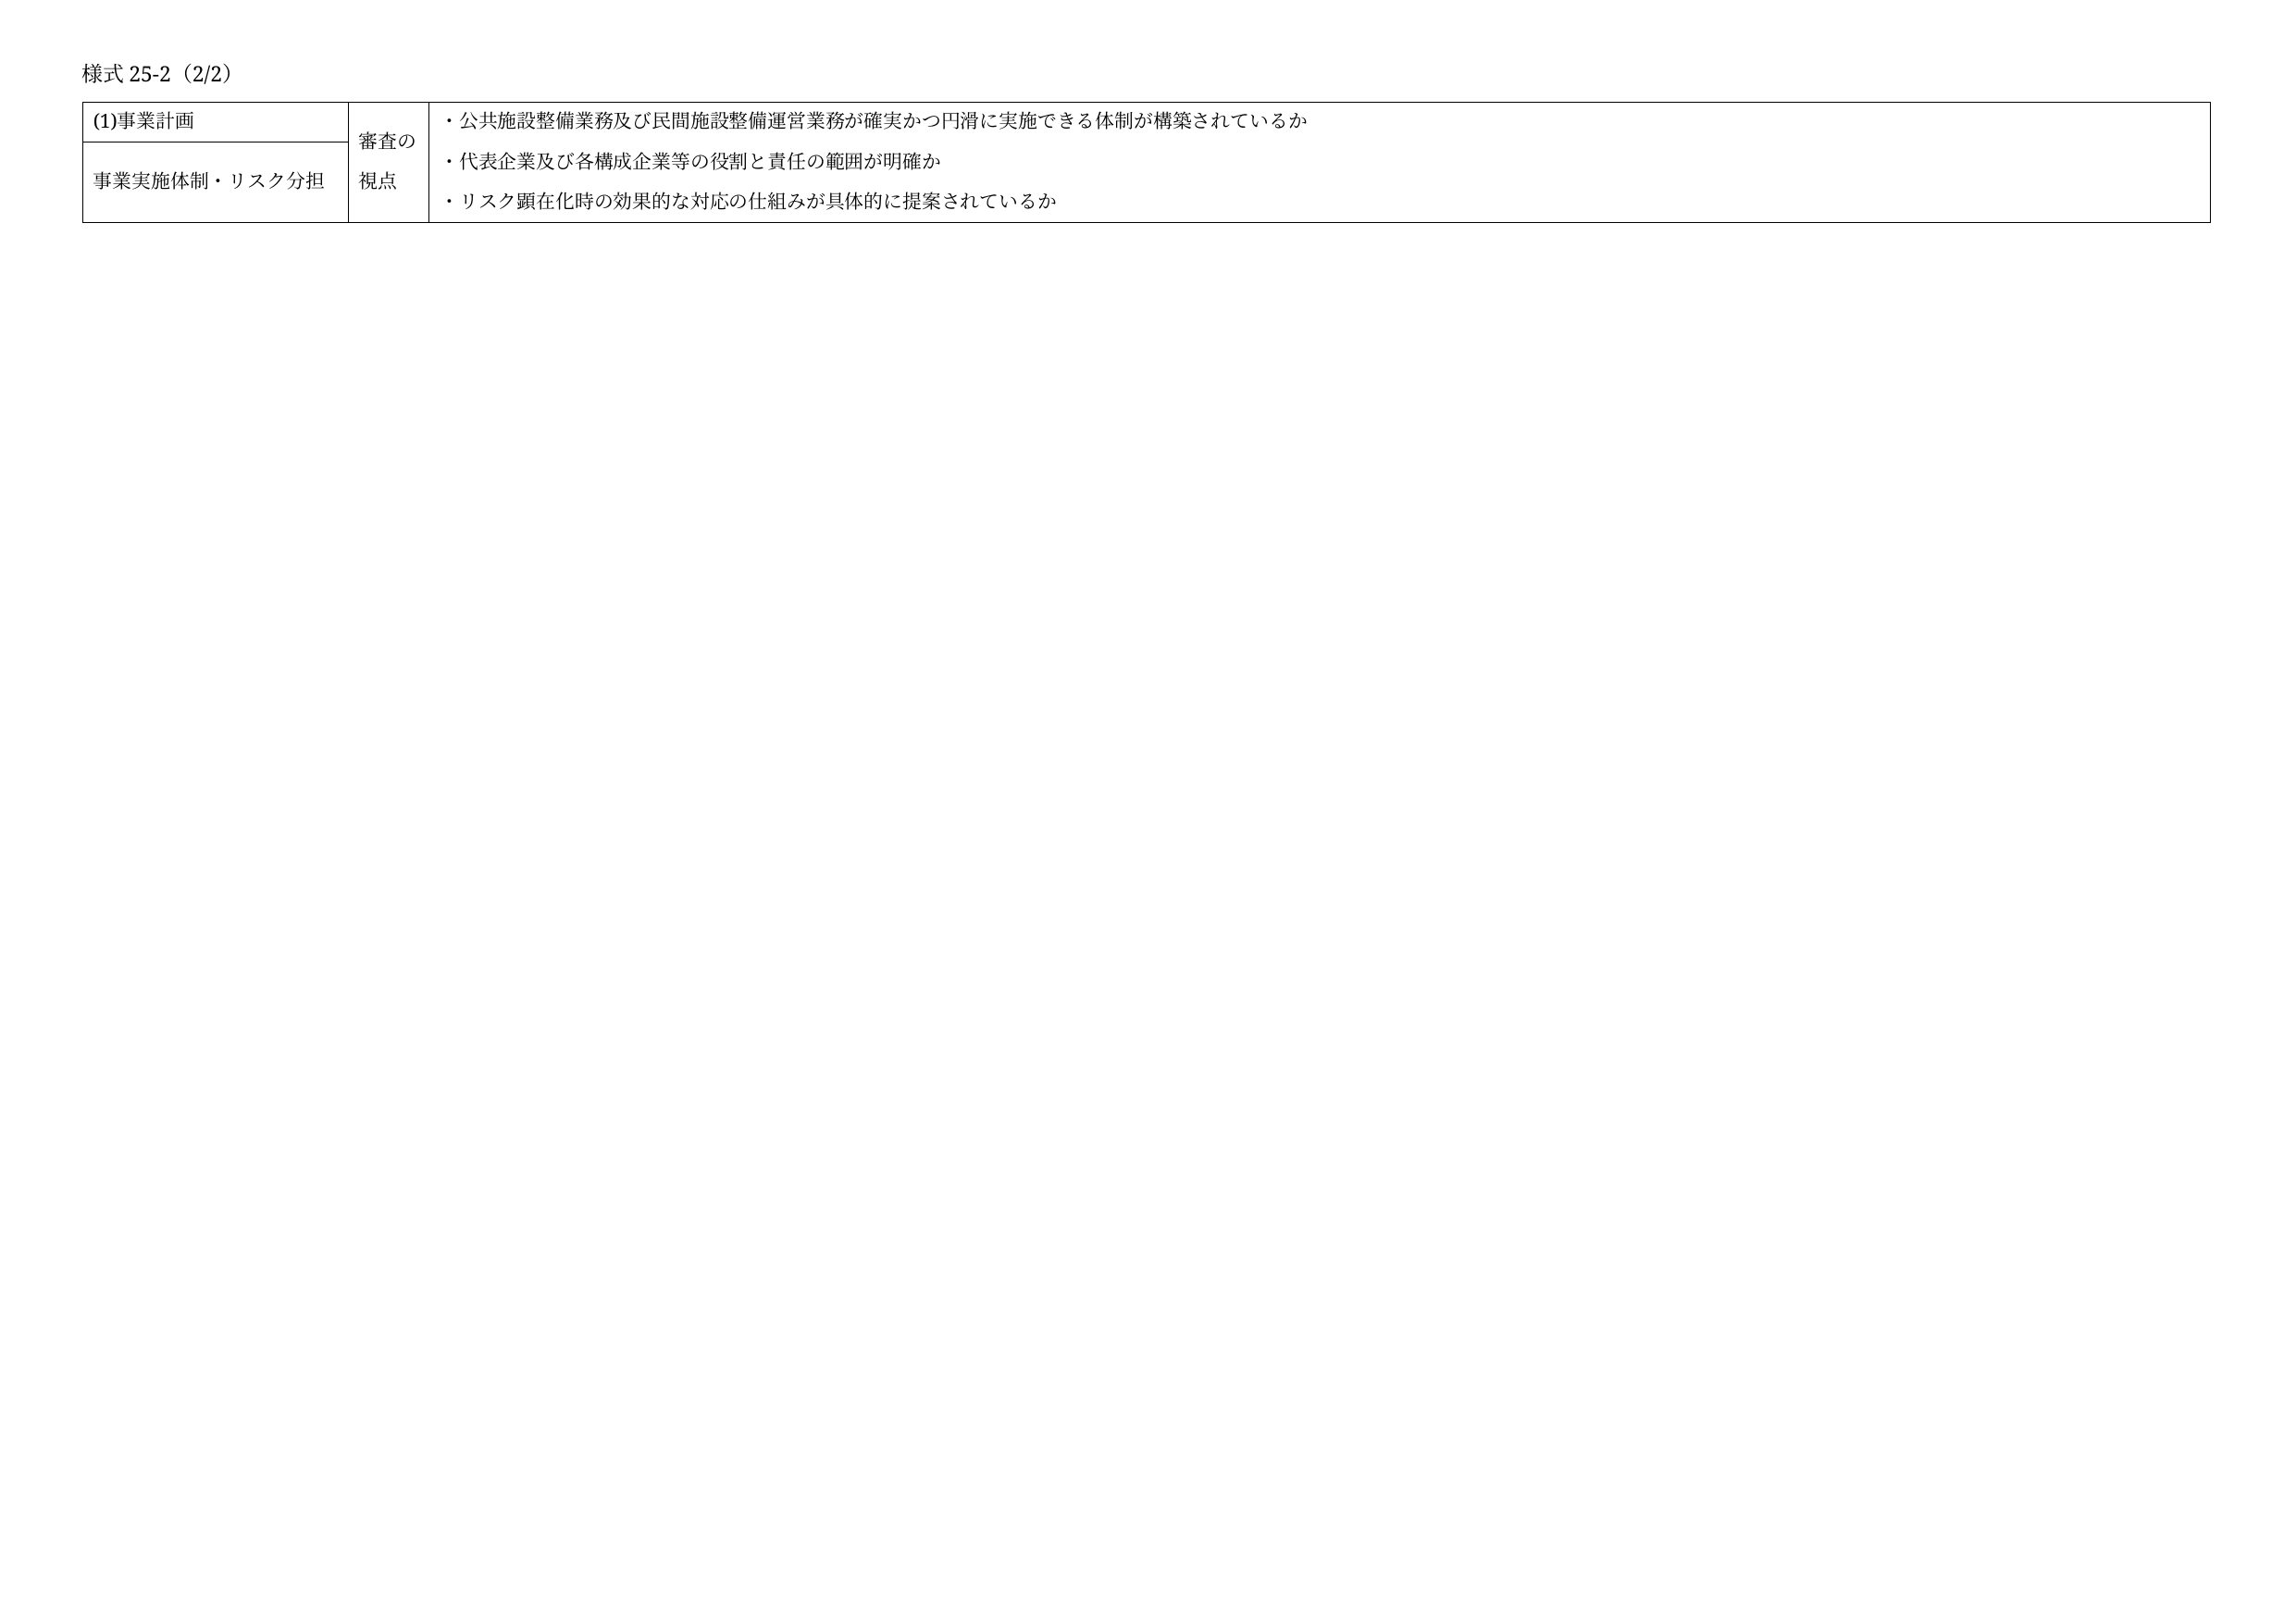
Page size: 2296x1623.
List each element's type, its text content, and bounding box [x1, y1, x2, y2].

table_cell 事業実施体制・リスク分担 [83, 142, 348, 222]
table_header (1)事業計画 [83, 103, 348, 142]
table_header ・公共施設整備業務及び民間施設整備運営業務が確実かつ円滑に実施できる体制が構築されているか ・代表企業及び各構成企業等の役割と責任の範囲が明確か ・リスク顕在化時の効果的な対応の仕組みが具体的に提案されているか [429, 103, 2210, 222]
table_header 審査の 視点 [349, 103, 428, 222]
